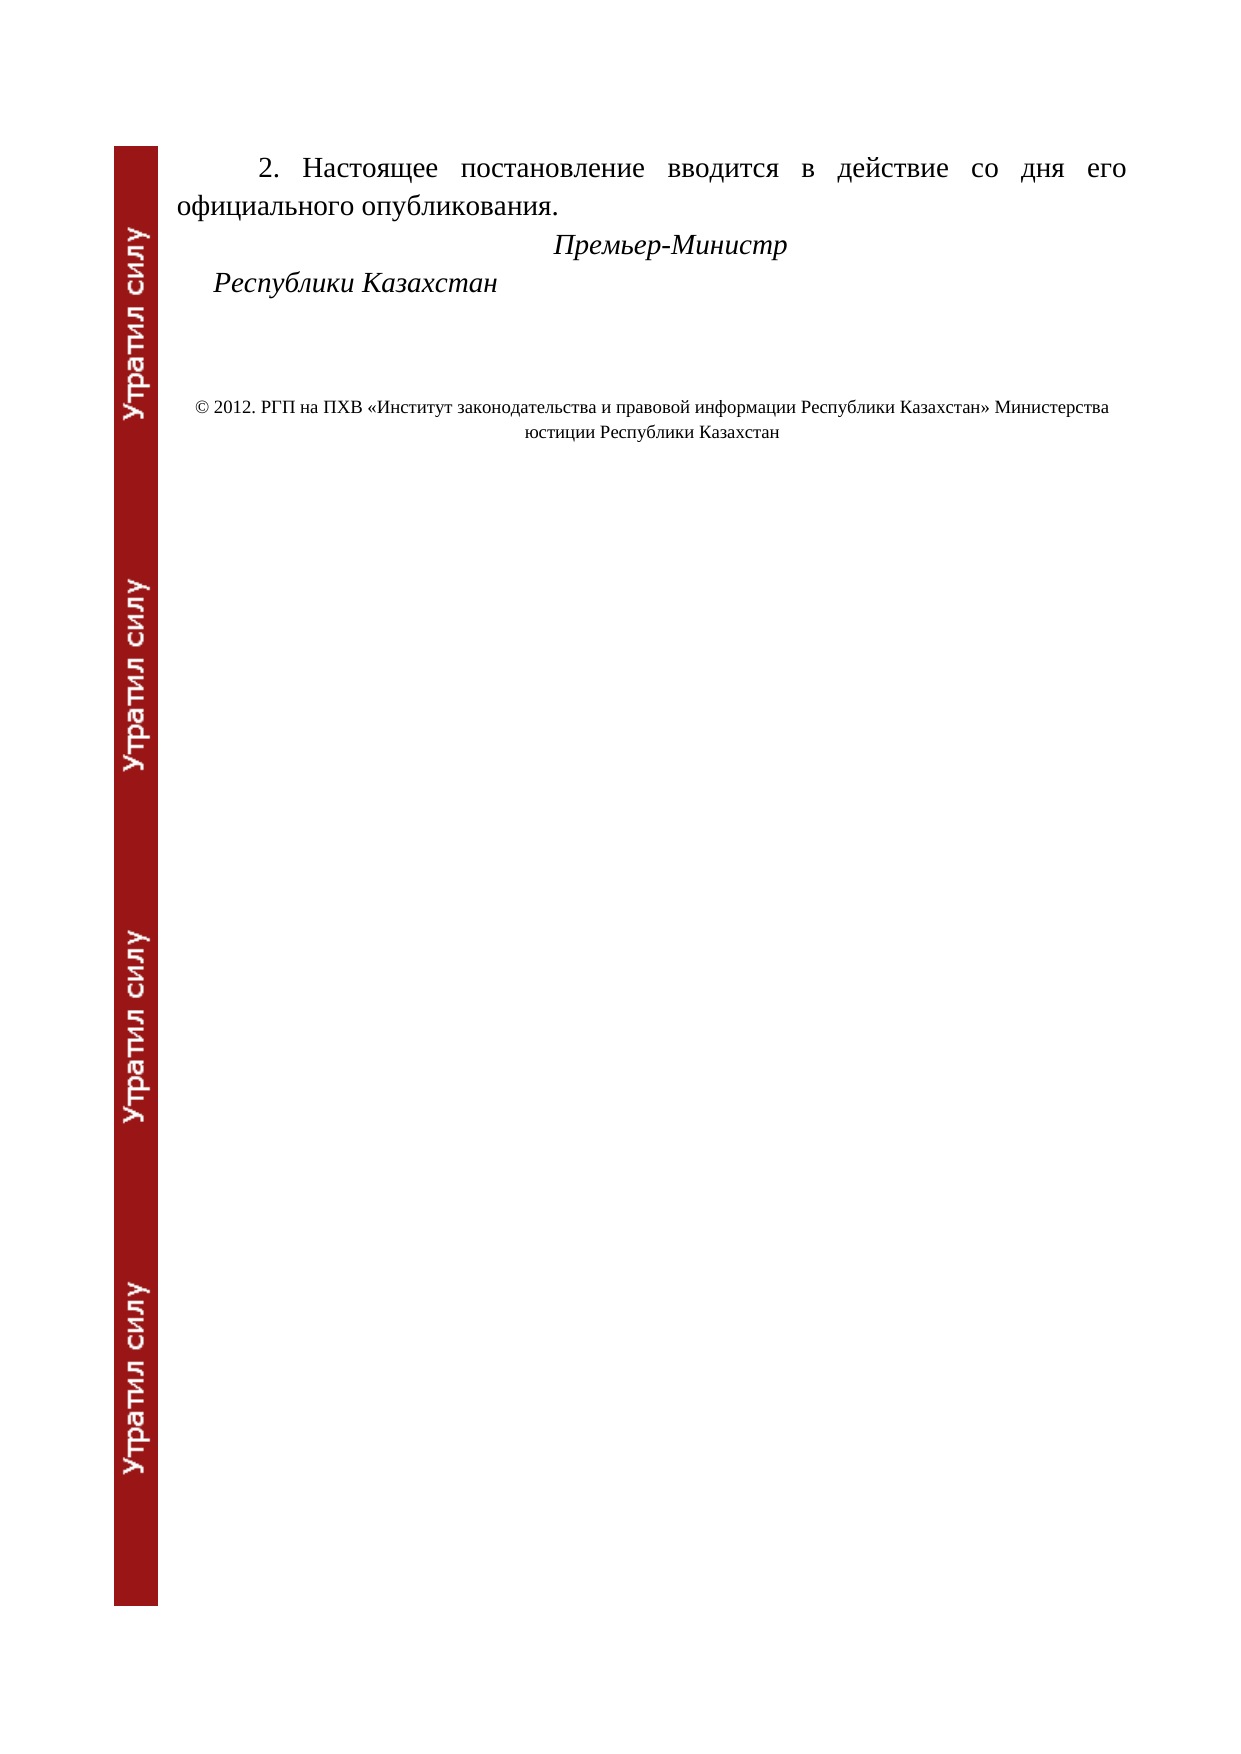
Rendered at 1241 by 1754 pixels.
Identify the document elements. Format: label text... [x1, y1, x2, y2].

text 2. Настоящее постановление вводится в действие со дня его официального опубликования. [112, 150, 1128, 222]
picture [114, 442, 158, 1606]
picture [114, 299, 158, 396]
text © 2012. РГП на ПХВ «Институт законодательства и правовой информации Республики Казахстан» Министерства юстиции Республики Казахстан [112, 396, 1128, 442]
picture [114, 146, 158, 150]
picture [114, 222, 158, 227]
text Премьер-Министр Республики Казахстан [112, 227, 1128, 299]
